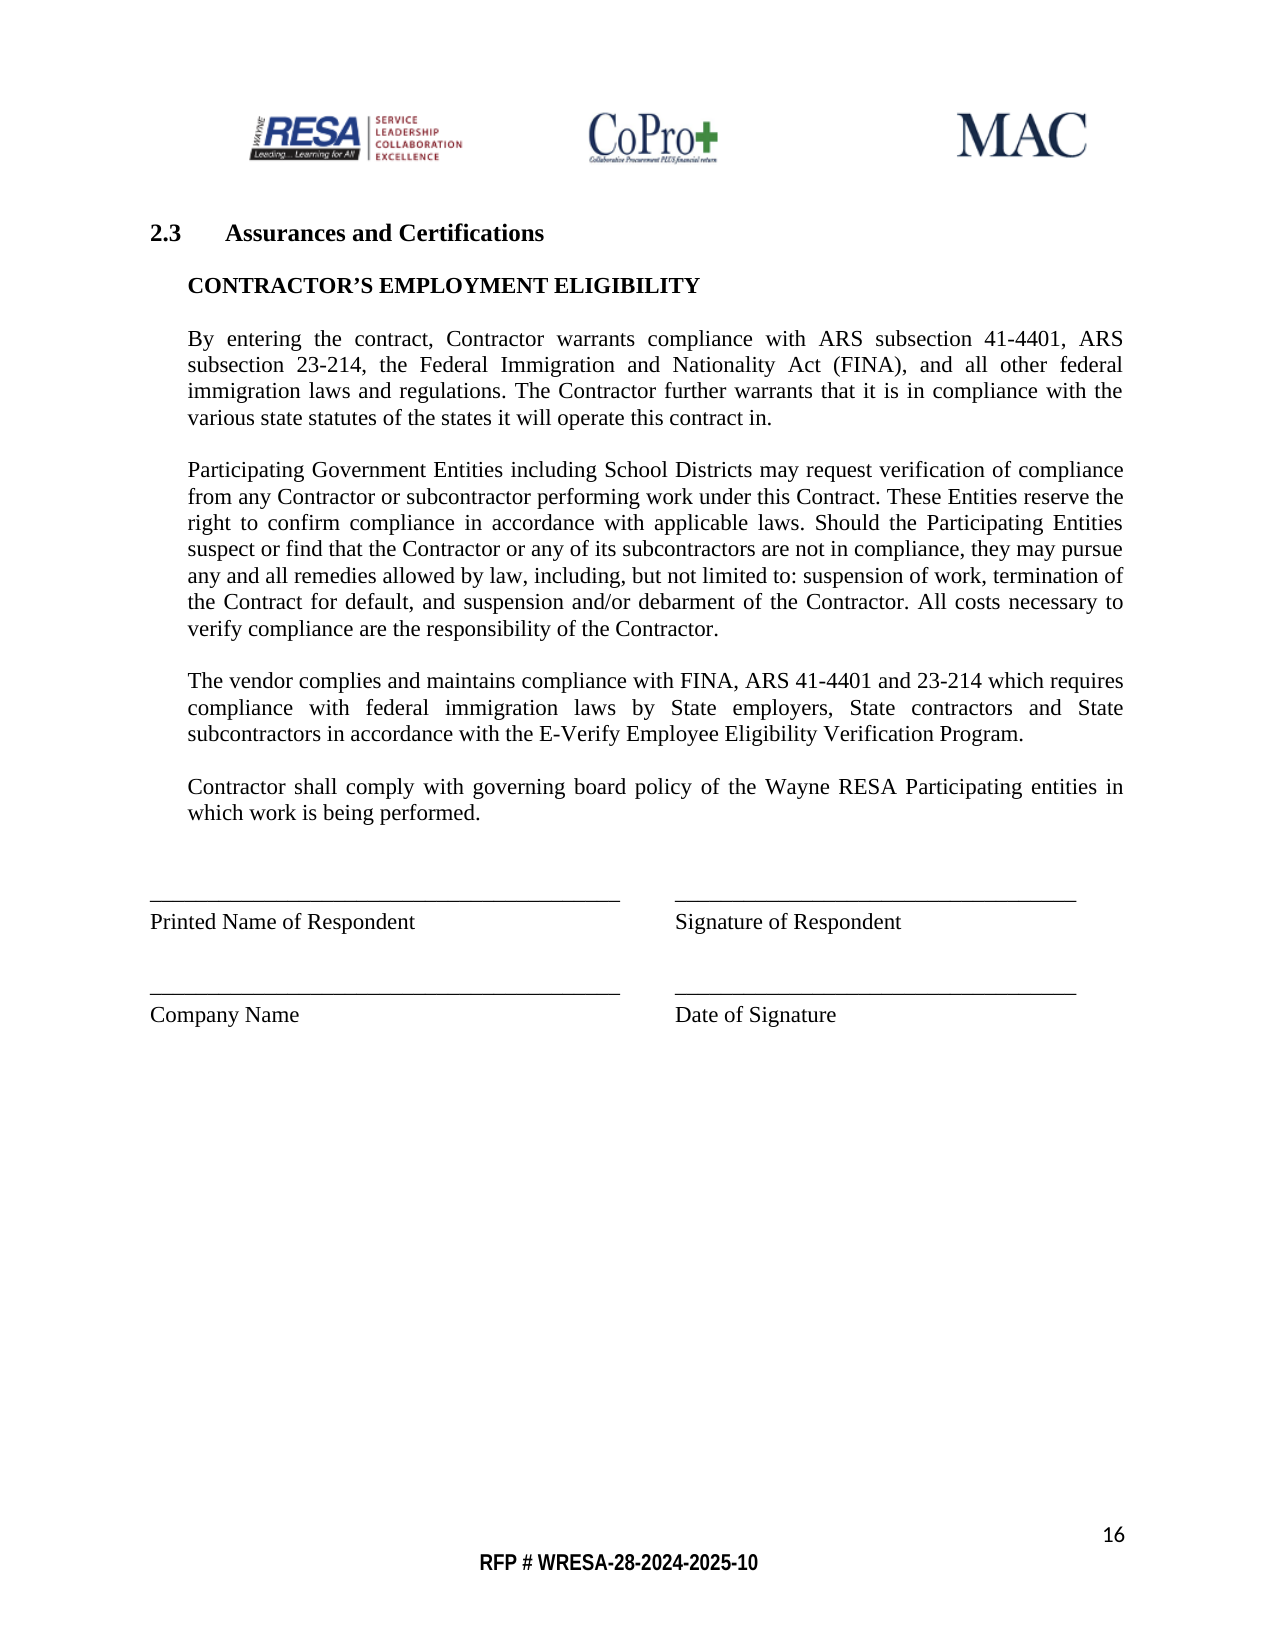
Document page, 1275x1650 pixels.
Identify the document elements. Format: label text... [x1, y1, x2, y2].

text By entering the contract, Contractor warrants compliance with ARS subsection 41-4401, ARS subsection 23-214, the Federal Immigration and Nationality Act (FINA), and all other federal immigration laws and regulations. The Contractor further warrants that it is in compliance with the various state statutes of the states it will operate this contract in. [187, 325, 1125, 430]
text Printed Name of Respondent Signature of Respondent [150, 908, 1125, 935]
text _________________________________________ ___________________________________ [150, 971, 1125, 997]
subtitle 2.3 Assurances and Certifications [150, 218, 1125, 247]
text The vendor complies and maintains compliance with FINA, ARS 41-4401 and 23-214 which requires compliance with federal immigration laws by State employers, State contractors and State subcontractors in accordance with the E-Verify Employee Eligibility Verification Program. [187, 667, 1125, 746]
text _________________________________________ ___________________________________ [150, 878, 1125, 904]
text Contractor shall comply with governing board policy of the Wayne RESA Participating entities in which work is being performed. [187, 773, 1125, 825]
picture [150, 75, 1125, 194]
text Participating Government Entities including School Districts may request verification of compliance from any Contractor or subcontractor performing work under this Contract. These Entities reserve the right to confirm compliance in accordance with applicable laws. Should the Participating Entities suspect or find that the Contractor or any of its subcontractors are not in compliance, they may pursue any and all remedies allowed by law, including, but not limited to: suspension of work, termination of the Contract for default, and suspension and/or debarment of the Contractor. All costs necessary to verify compliance are the responsibility of the Contractor. [187, 456, 1125, 641]
text CONTRACTOR’S EMPLOYMENT ELIGIBILITY [187, 272, 1125, 298]
text Company Name Date of Signature [150, 1001, 1125, 1027]
